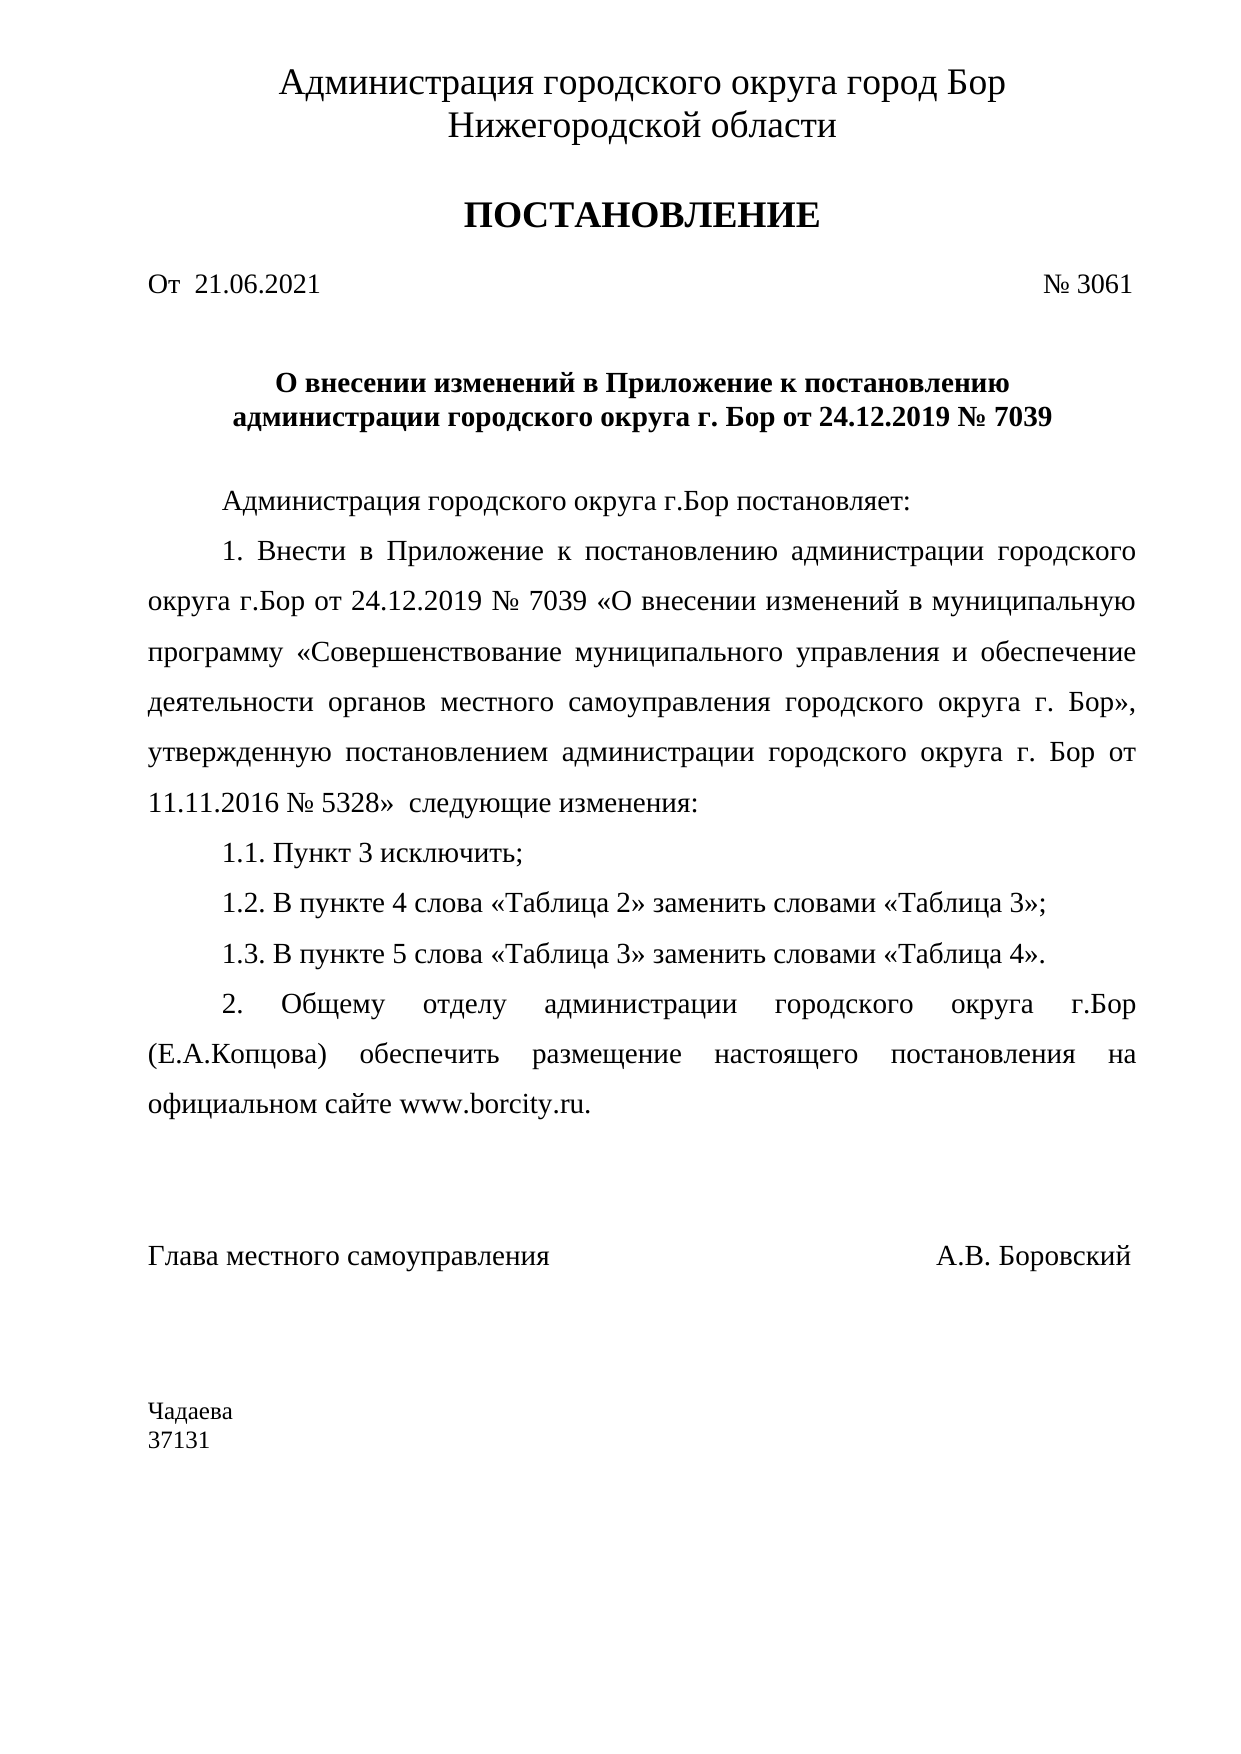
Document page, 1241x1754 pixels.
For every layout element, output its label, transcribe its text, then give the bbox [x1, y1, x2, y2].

text Глава местного самоуправления А.В. Боровский [148, 1238, 1137, 1271]
text 37131 [148, 1425, 1137, 1453]
text 1.3. В пункте 5 слова «Таблица 3» заменить словами «Таблица 4». [148, 936, 1137, 969]
text 2. Общему отделу администрации городского округа г.Бор (Е.А.Копцова) обеспечить размещение настоящего постановления на официальном сайте www.borcity.ru. [148, 986, 1137, 1120]
text Администрация городского округа город Бор [148, 59, 1137, 102]
text 1.1. Пункт 3 исключить; [148, 835, 1137, 869]
text Нижегородской области [148, 102, 1137, 145]
text 1. Внести в Приложение к постановлению администрации городского округа г.Бор от 24.12.2019 № 7039 «О внесении изменений в муниципальную программу «Совершенствование муниципального управления и обеспечение деятельности органов местного самоуправления городского округа г. Бор», утвержденную постановлением администрации городского округа г. Бор от 11.11.2016 № 5328» следующие изменения: [148, 533, 1137, 818]
subtitle ПОСТАНОВЛЕНИЕ [133, 193, 1137, 236]
text Чадаева [133, 1396, 1137, 1425]
text О внесении изменений в Приложение к постановлению [148, 366, 1137, 399]
text Администрация городского округа г.Бор постановляет: [148, 483, 1137, 516]
text 1.2. В пункте 4 слова «Таблица 2» заменить словами «Таблица 3»; [148, 885, 1137, 919]
text От 21.06.2021 № 3061 [148, 267, 1137, 299]
text администрации городского округа г. Бор от 24.12.2019 № 7039 [148, 399, 1137, 433]
